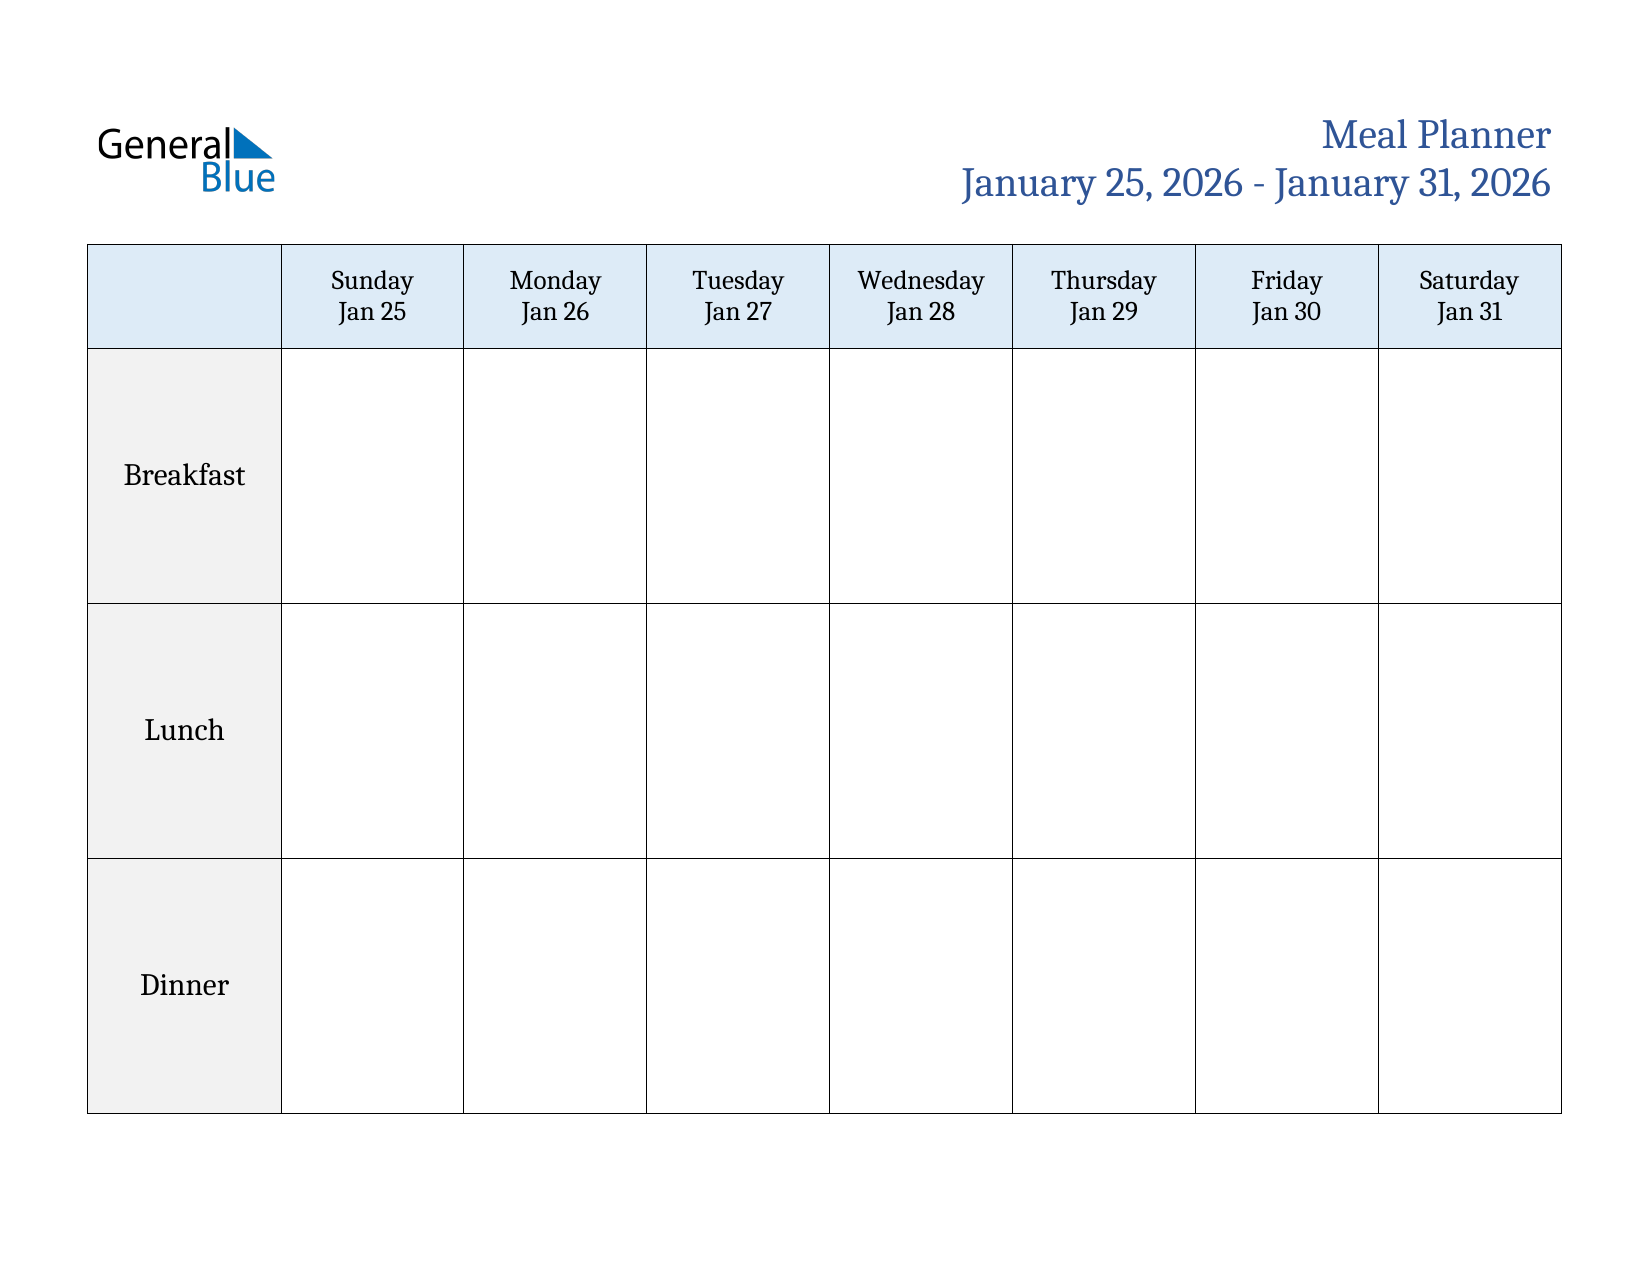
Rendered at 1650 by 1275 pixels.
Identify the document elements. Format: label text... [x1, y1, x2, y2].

table_cell Sunday Jan 25 [282, 245, 463, 348]
table_cell [830, 604, 1012, 858]
table_cell [1379, 859, 1561, 1113]
picture [98, 127, 275, 192]
table_cell [464, 349, 646, 603]
table_cell [1379, 349, 1561, 603]
table_cell [1196, 604, 1378, 858]
table_cell [1013, 859, 1195, 1113]
table_header [88, 75, 281, 244]
table_cell [282, 859, 463, 1113]
table_cell Lunch [88, 604, 281, 858]
table_cell [1013, 349, 1195, 603]
table_cell [282, 604, 463, 858]
table_cell [464, 859, 646, 1113]
table_cell [647, 604, 829, 858]
table_cell Breakfast [88, 349, 281, 603]
table_cell [647, 859, 829, 1113]
table_cell Wednesday Jan 28 [830, 245, 1012, 348]
table_cell [830, 349, 1012, 603]
table_cell [1013, 604, 1195, 858]
table_cell Saturday Jan 31 [1379, 245, 1561, 348]
table_cell [88, 245, 281, 348]
table_cell Dinner [88, 859, 281, 1113]
table_cell [647, 349, 829, 603]
table_cell [1196, 349, 1378, 603]
table_header Meal Planner January 25, 2026 - January 31, 2026 [281, 75, 1562, 244]
table_cell Thursday Jan 29 [1013, 245, 1195, 348]
table_cell Monday Jan 26 [464, 245, 646, 348]
table_cell Friday Jan 30 [1196, 245, 1378, 348]
table_cell [282, 349, 463, 603]
table_cell [464, 604, 646, 858]
table_cell Tuesday Jan 27 [647, 245, 829, 348]
table_cell [830, 859, 1012, 1113]
table_cell [1196, 859, 1378, 1113]
table_cell [1379, 604, 1561, 858]
